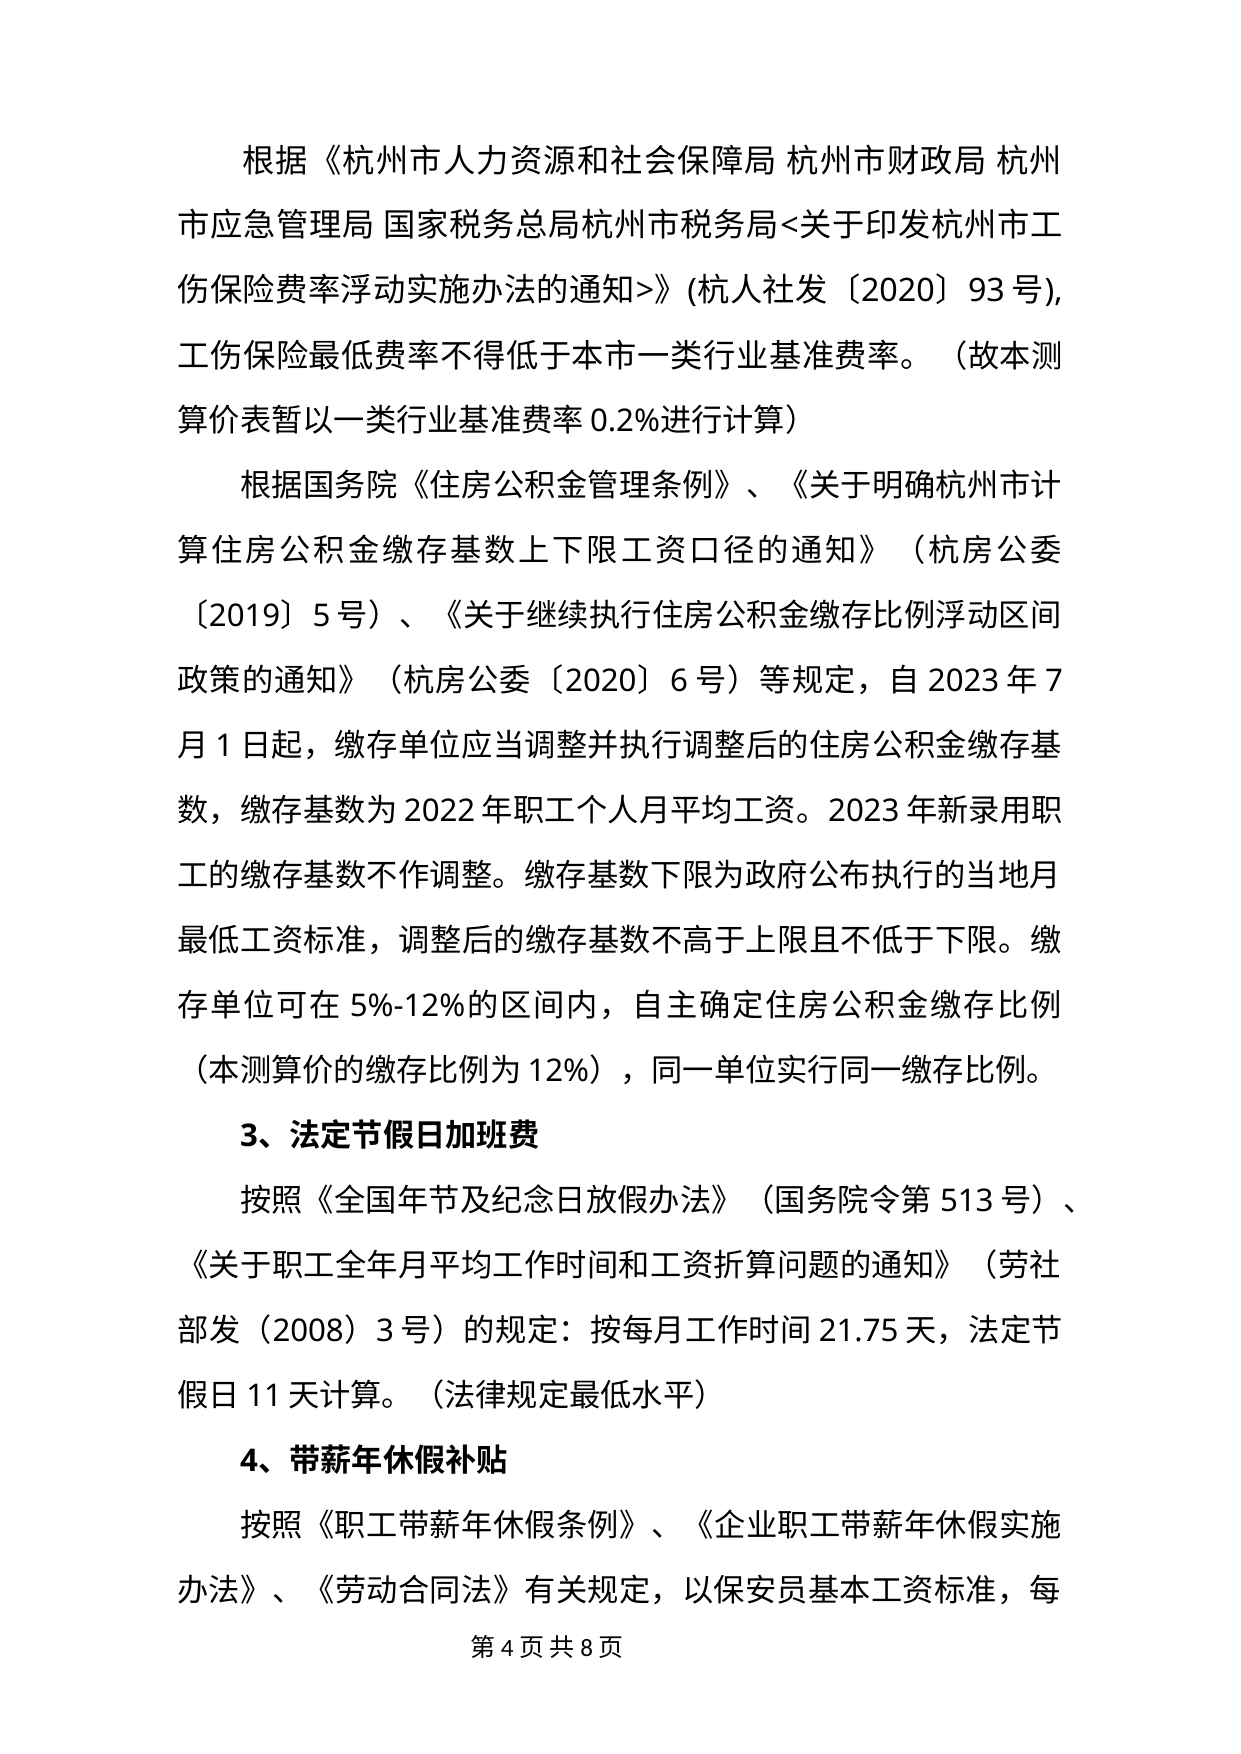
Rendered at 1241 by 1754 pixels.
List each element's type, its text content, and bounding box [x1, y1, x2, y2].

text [177, 1490, 1063, 1620]
text 根据《杭州市人力资源和社会保障局 杭州市财政局 杭州市应急管理局 国家税务总局杭州市税务局<关于印发杭州市工伤保险费率浮动实施办法的通知>》(杭人社发〔2020〕93号),工伤保险最低费率不得低于本市一类行业基准费率。（故本测算价表暂以一类行业基准费率0.2%进行计算） [177, 125, 1063, 450]
text 按照《全国年节及纪念日放假办法》（国务院令第513号）、《关于职工全年月平均工作时间和工资折算问题的通知》（劳社部发（2008）3号）的规定：按每月工作时间21.75天，法定节假日11天计算。（法律规定最低水平） [177, 1165, 1063, 1425]
text 根据国务院《住房公积金管理条例》、《关于明确杭州市计算住房公积金缴存基数上下限工资口径的通知》（杭房公委〔2019〕5号）、《关于继续执行住房公积金缴存比例浮动区间政策的通知》（杭房公委〔2020〕6号）等规定，自2023年7月1日起，缴存单位应当调整并执行调整后的住房公积金缴存基数，缴存基数为2022年职工个人月平均工资。2023年新录用职工的缴存基数不作调整。缴存基数下限为政府公布执行的当地月最低工资标准，调整后的缴存基数不高于上限且不低于下限。缴存单位可在5%-12%的区间内，自主确定住房公积金缴存比例（本测算价的缴存比例为12%），同一单位实行同一缴存比例。 [177, 450, 1063, 1100]
text 4、带薪年休假补贴 [177, 1425, 1063, 1490]
text 3、法定节假日加班费 [177, 1100, 1063, 1165]
